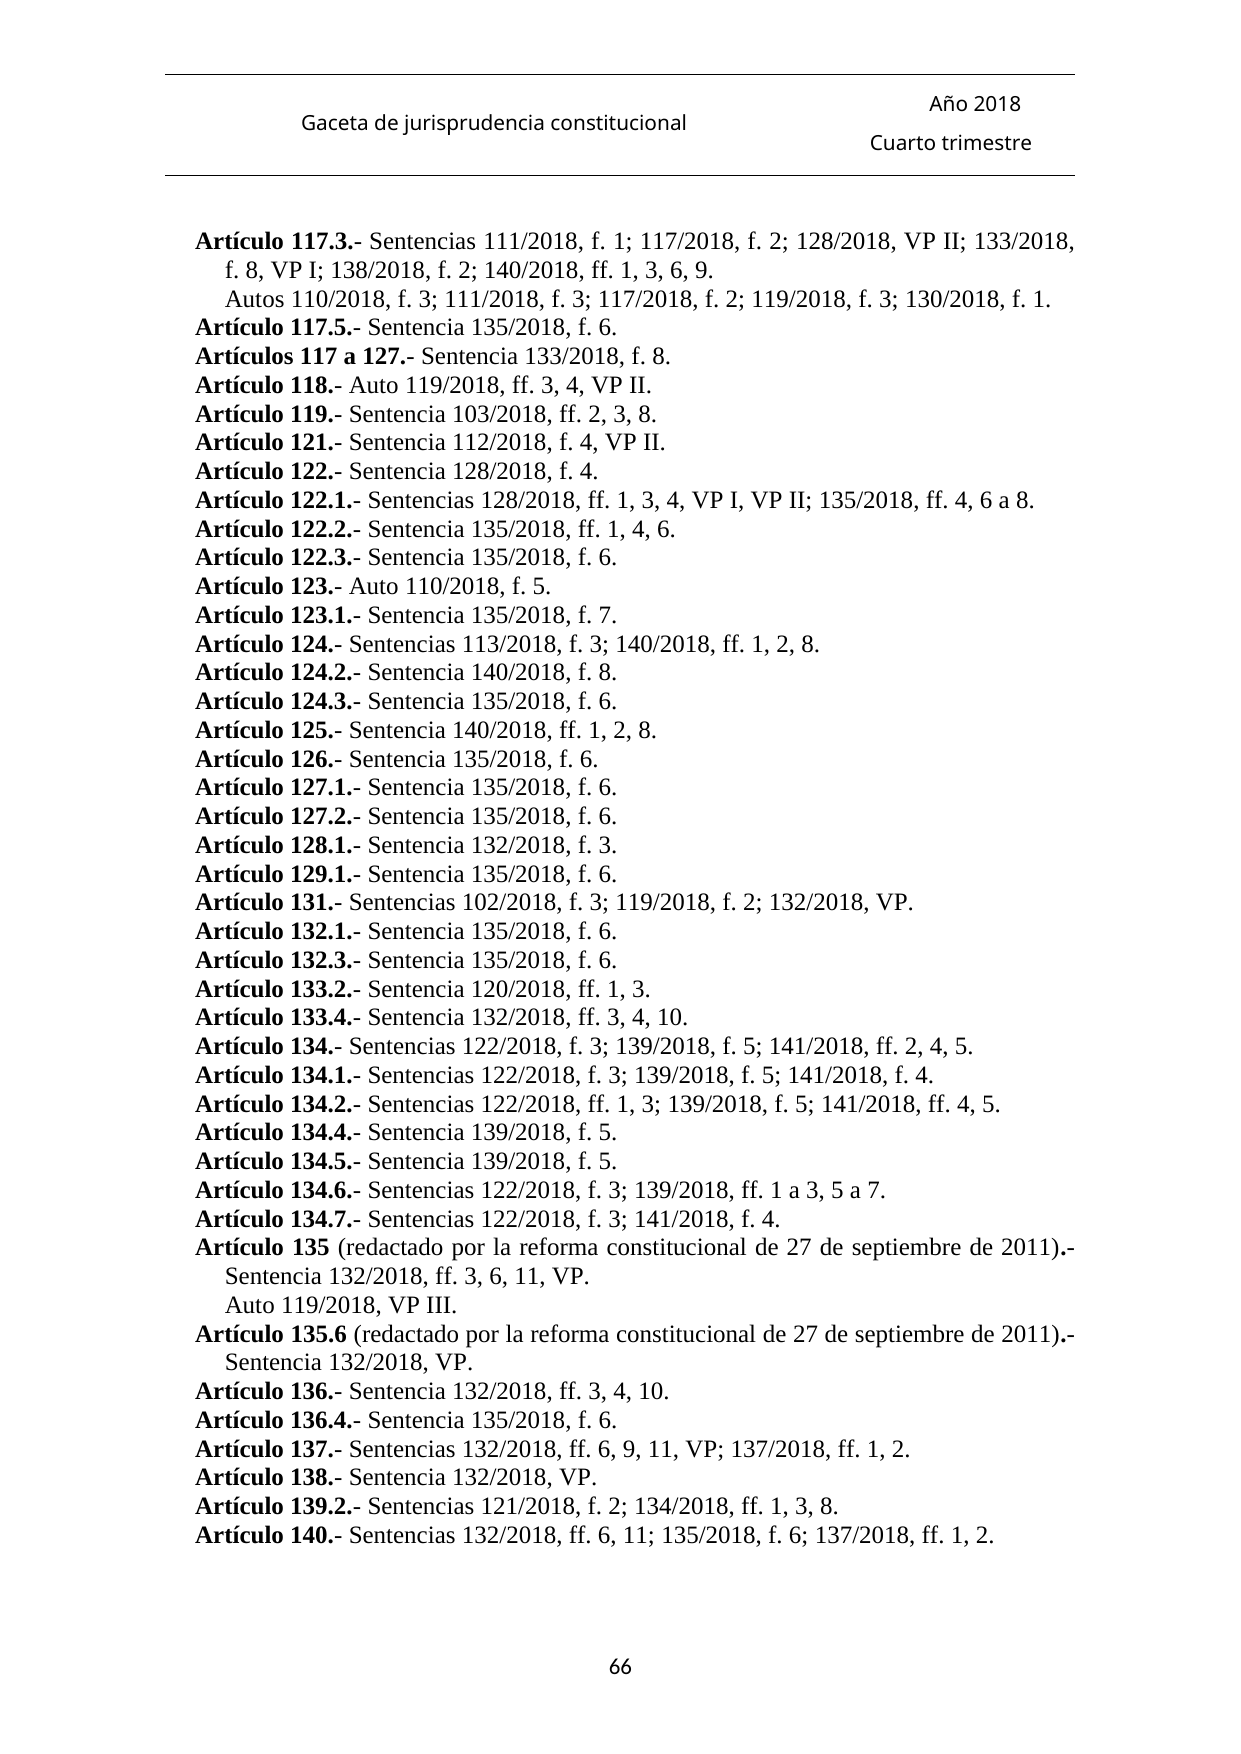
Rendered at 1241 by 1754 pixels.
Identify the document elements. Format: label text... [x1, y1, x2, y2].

text Artículo 134.4.- Sentencia 139/2018, f. 5. [195, 1117, 1075, 1146]
text Artículo 126.- Sentencia 135/2018, f. 6. [195, 744, 1075, 772]
text Artículo 122.- Sentencia 128/2018, f. 4. [195, 456, 1075, 485]
text Artículo 122.3.- Sentencia 135/2018, f. 6. [195, 542, 1075, 571]
text Auto 119/2018, VP III. [224, 1290, 1075, 1319]
text Artículo 117.3.- Sentencias 111/2018, f. 1; 117/2018, f. 2; 128/2018, VP II; 133/2018, f. 8, VP I; 138/2018, f. 2; 140/2018, ff. 1, 3, 6, 9. [195, 226, 1075, 284]
text Artículo 134.7.- Sentencias 122/2018, f. 3; 141/2018, f. 4. [195, 1204, 1075, 1232]
text Autos 110/2018, f. 3; 111/2018, f. 3; 117/2018, f. 2; 119/2018, f. 3; 130/2018, f. 1. [224, 284, 1075, 312]
text Artículo 137.- Sentencias 132/2018, ff. 6, 9, 11, VP; 137/2018, ff. 1, 2. [195, 1434, 1075, 1462]
text Artículo 129.1.- Sentencia 135/2018, f. 6. [195, 859, 1075, 887]
text Artículo 140.- Sentencias 132/2018, ff. 6, 11; 135/2018, f. 6; 137/2018, ff. 1, 2. [195, 1520, 1075, 1549]
text Artículo 121.- Sentencia 112/2018, f. 4, VP II. [195, 427, 1075, 456]
text Artículo 139.2.- Sentencias 121/2018, f. 2; 134/2018, ff. 1, 3, 8. [195, 1491, 1075, 1520]
text Artículo 127.1.- Sentencia 135/2018, f. 6. [195, 772, 1075, 801]
text Artículo 124.2.- Sentencia 140/2018, f. 8. [195, 657, 1075, 686]
text Artículo 133.2.- Sentencia 120/2018, ff. 1, 3. [195, 974, 1075, 1002]
text Artículo 135 (redactado por la reforma constitucional de 27 de septiembre de 2011).- Sentencia 132/2018, ff. 3, 6, 11, VP. [195, 1232, 1075, 1290]
text Artículo 136.4.- Sentencia 135/2018, f. 6. [195, 1405, 1075, 1434]
text Artículo 138.- Sentencia 132/2018, VP. [195, 1462, 1075, 1491]
text Artículo 123.- Auto 110/2018, f. 5. [195, 571, 1075, 600]
text Artículo 132.3.- Sentencia 135/2018, f. 6. [195, 945, 1075, 974]
text Artículo 134.- Sentencias 122/2018, f. 3; 139/2018, f. 5; 141/2018, ff. 2, 4, 5. [195, 1031, 1075, 1060]
text Artículo 134.5.- Sentencia 139/2018, f. 5. [195, 1146, 1075, 1175]
text Artículo 135.6 (redactado por la reforma constitucional de 27 de septiembre de 2011).- Sentencia 132/2018, VP. [195, 1319, 1075, 1376]
text Artículo 122.2.- Sentencia 135/2018, ff. 1, 4, 6. [195, 514, 1075, 542]
text Artículo 136.- Sentencia 132/2018, ff. 3, 4, 10. [195, 1376, 1075, 1405]
text Artículo 123.1.- Sentencia 135/2018, f. 7. [195, 600, 1075, 629]
text Artículo 127.2.- Sentencia 135/2018, f. 6. [195, 801, 1075, 830]
text Artículo 134.1.- Sentencias 122/2018, f. 3; 139/2018, f. 5; 141/2018, f. 4. [195, 1060, 1075, 1089]
text Artículo 122.1.- Sentencias 128/2018, ff. 1, 3, 4, VP I, VP II; 135/2018, ff. 4, 6 a 8. [195, 485, 1075, 514]
text Artículo 118.- Auto 119/2018, ff. 3, 4, VP II. [195, 370, 1075, 399]
text Artículo 133.4.- Sentencia 132/2018, ff. 3, 4, 10. [195, 1002, 1075, 1031]
text Artículo 132.1.- Sentencia 135/2018, f. 6. [195, 916, 1075, 945]
text Artículo 124.3.- Sentencia 135/2018, f. 6. [195, 686, 1075, 715]
text Artículo 134.6.- Sentencias 122/2018, f. 3; 139/2018, ff. 1 a 3, 5 a 7. [195, 1175, 1075, 1204]
text Artículo 128.1.- Sentencia 132/2018, f. 3. [195, 830, 1075, 859]
text Artículo 117.5.- Sentencia 135/2018, f. 6. [195, 312, 1075, 341]
text Artículo 124.- Sentencias 113/2018, f. 3; 140/2018, ff. 1, 2, 8. [195, 629, 1075, 657]
text Artículo 125.- Sentencia 140/2018, ff. 1, 2, 8. [195, 715, 1075, 744]
text Artículos 117 a 127.- Sentencia 133/2018, f. 8. [195, 341, 1075, 370]
text Artículo 134.2.- Sentencias 122/2018, ff. 1, 3; 139/2018, f. 5; 141/2018, ff. 4, 5. [195, 1089, 1075, 1117]
text Artículo 119.- Sentencia 103/2018, ff. 2, 3, 8. [195, 399, 1075, 427]
text Artículo 131.- Sentencias 102/2018, f. 3; 119/2018, f. 2; 132/2018, VP. [195, 887, 1075, 916]
